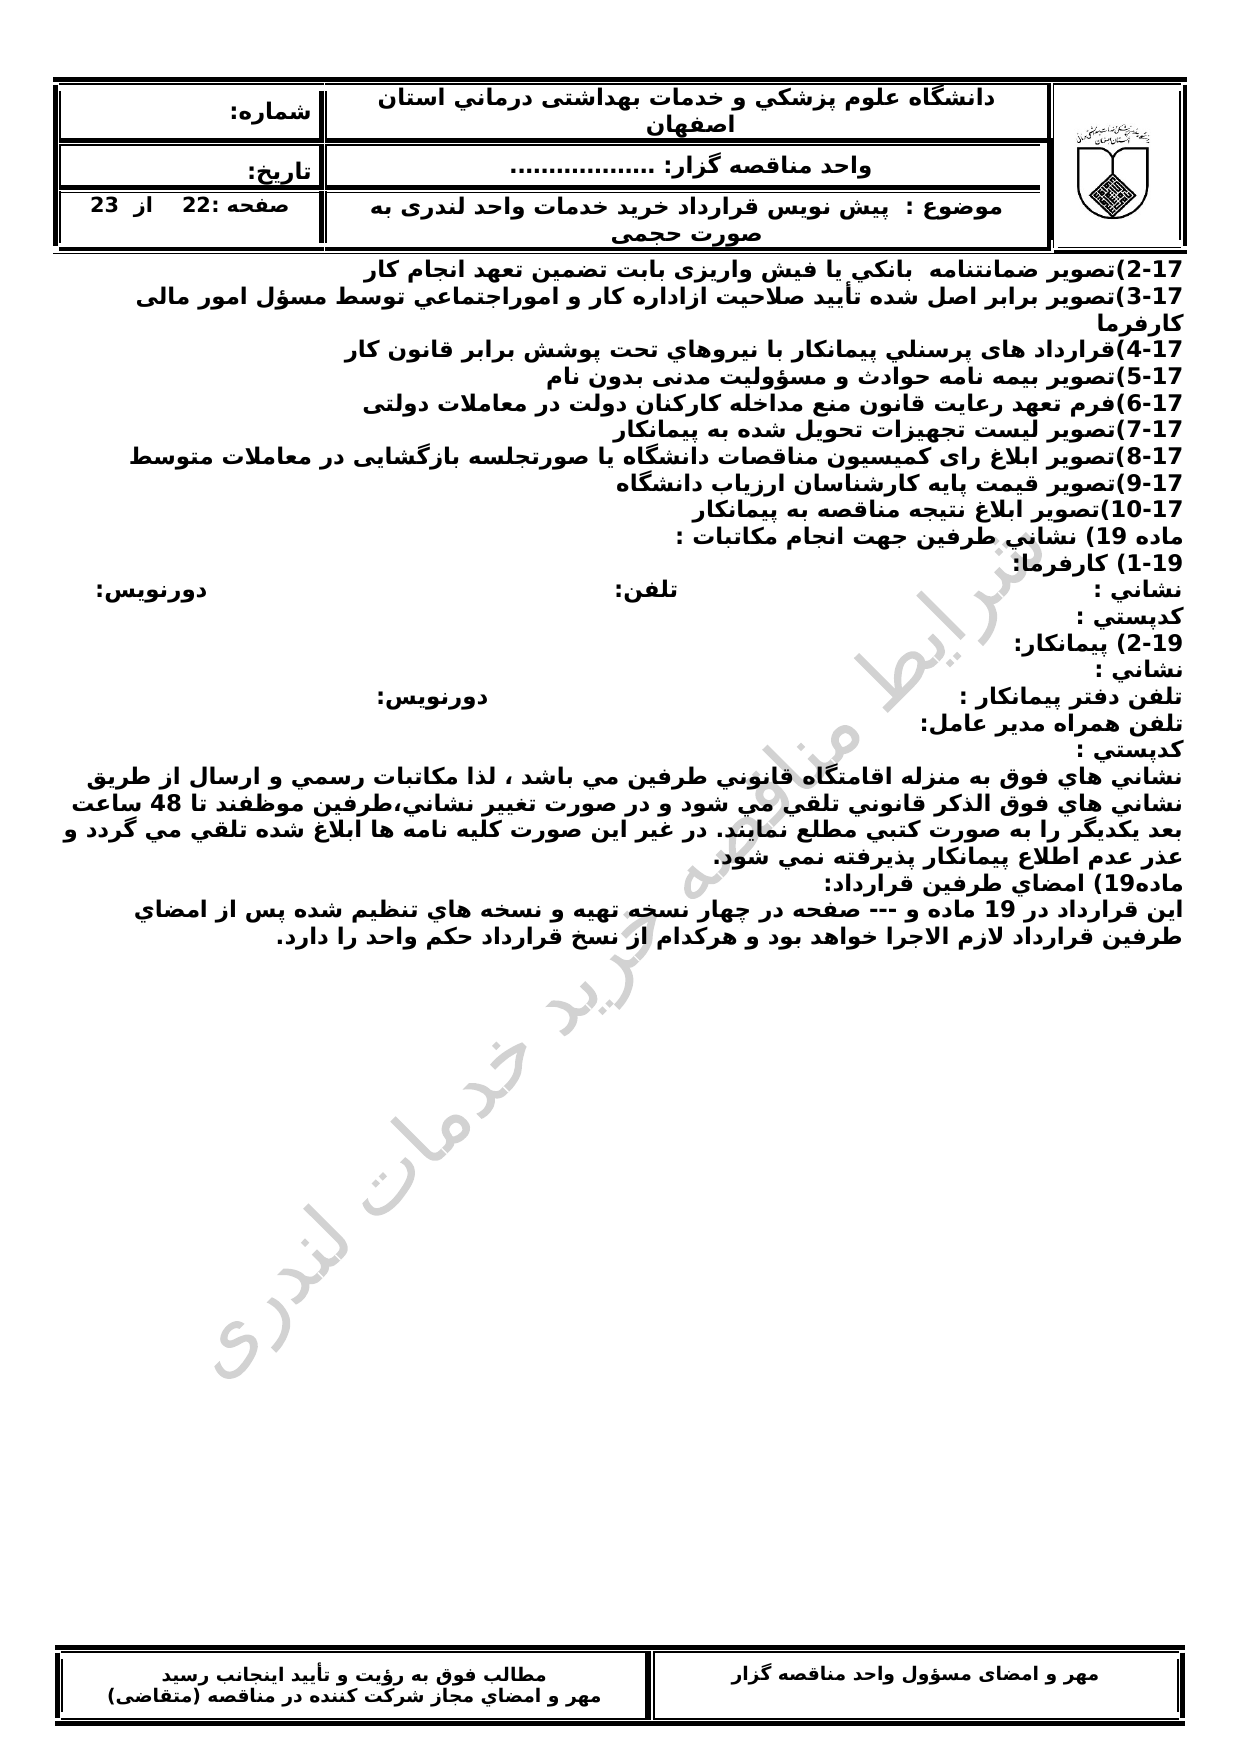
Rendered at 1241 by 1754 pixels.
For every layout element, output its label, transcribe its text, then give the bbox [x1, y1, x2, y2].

text 2-17)تصوير ضمانتنامه بانكي یا فیش واریزی بابت تضمین تعهد انجام كار [61, 257, 1184, 283]
text نشاني : [61, 657, 1184, 683]
text 7-17)تصویر لیست تجهیزات تحویل شده به پیمانکار [61, 417, 1184, 443]
text نشاني هاي فوق به منزله اقامتگاه قانوني طرفين مي باشد ، لذا مكاتبات رسمي و ارسال از طريق نشاني هاي فوق الذكر قانوني تلقي مي شود و در صورت تغيير نشاني،طرفين موظفند تا 48 ساعت بعد يكديگر را به صورت كتبي مطلع نمايند. در غير اين صورت كليه نامه ها ابلاغ شده تلقي مي گردد و عذر عدم اطلاع پیمانکار پذيرفته نمي شود. [61, 763, 1184, 870]
text نشاني : تلفن: دورنویس: كدپستي : [61, 577, 1184, 630]
text 9-17)تصویر قیمت پایه کارشناسان ارزیاب دانشگاه [61, 470, 1184, 497]
text 8-17)تصویر ابلاغ رای کمیسیون مناقصات دانشگاه یا صورتجلسه بازگشایی در معاملات متوسط [61, 443, 1184, 470]
text 3-17)تصوير برابر اصل شده تأیید صلاحيت ازاداره كار و اموراجتماعي توسط مسؤل امور مالی کارفرما [61, 283, 1184, 337]
text اين قرارداد در 19 ماده و --- صفحه در چهار نسخه تهيه و نسخه هاي تنظيم شده پس از امضاي طرفين قرارداد لازم الاجرا خواهد بود و هركدام از نسخ قرارداد حكم واحد را دارد. [61, 897, 1184, 950]
text ماده 19) نشاني طرفين جهت انجام مكاتبات : [61, 523, 1184, 550]
text 2-19) پیمانکار: [61, 630, 1184, 657]
text ماده19) امضاي طرفين قرارداد: [61, 870, 1184, 897]
text 10-17)تصویر ابلاغ نتیجه مناقصه به پیمانکار [61, 497, 1184, 523]
text 5-17)تصوير بيمه نامه حوادث و مسؤوليت مدنی بدون نام [61, 363, 1184, 390]
picture [1074, 123, 1151, 220]
text 1-19) كارفرما: [61, 550, 1184, 577]
text كدپستي : [61, 737, 1184, 763]
text 4-17)قرارداد های پرسنلي پیمانکار با نيروهاي تحت پوشش برابر قانون کار [61, 337, 1184, 363]
text تلفن دفتر پیمانکار : دورنویس: تلفن همراه مدیر عامل: [61, 683, 1184, 737]
text 6-17)فرم تعهد رعایت قانون منع مداخله کارکنان دولت در معاملات دولتی [61, 390, 1184, 417]
